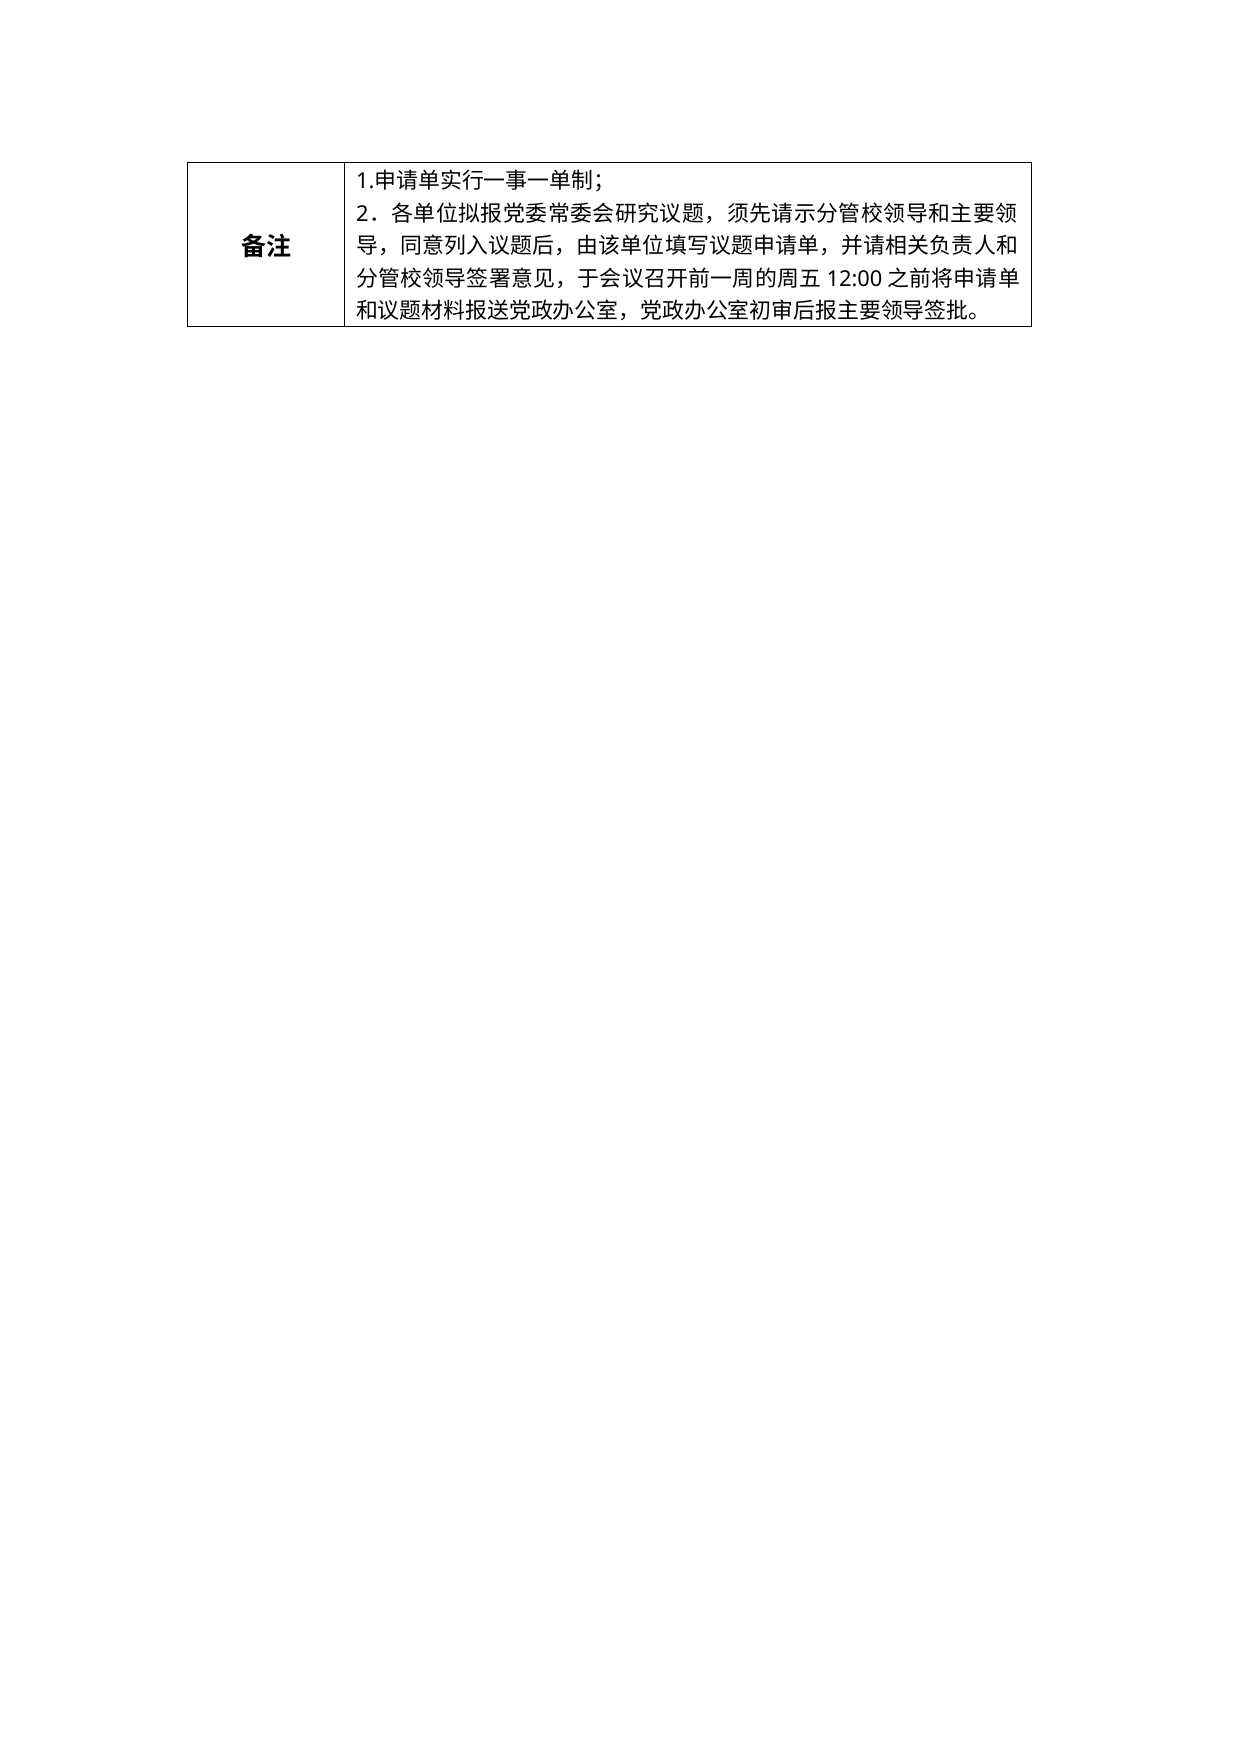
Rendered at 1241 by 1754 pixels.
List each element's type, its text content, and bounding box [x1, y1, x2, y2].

table_cell 备注 [188, 163, 344, 326]
table_cell 1.申请单实行一事一单制； 2．各单位拟报党委常委会研究议题，须先请示分管校领导和主要领导，同意列入议题后，由该单位填写议题申请单，并请相关负责人和分管校领导签署意见，于会议召开前一周的周五12:00之前将申请单和议题材料报送党政办公室，党政办公室初审后报主要领导签批。 [345, 163, 1031, 326]
